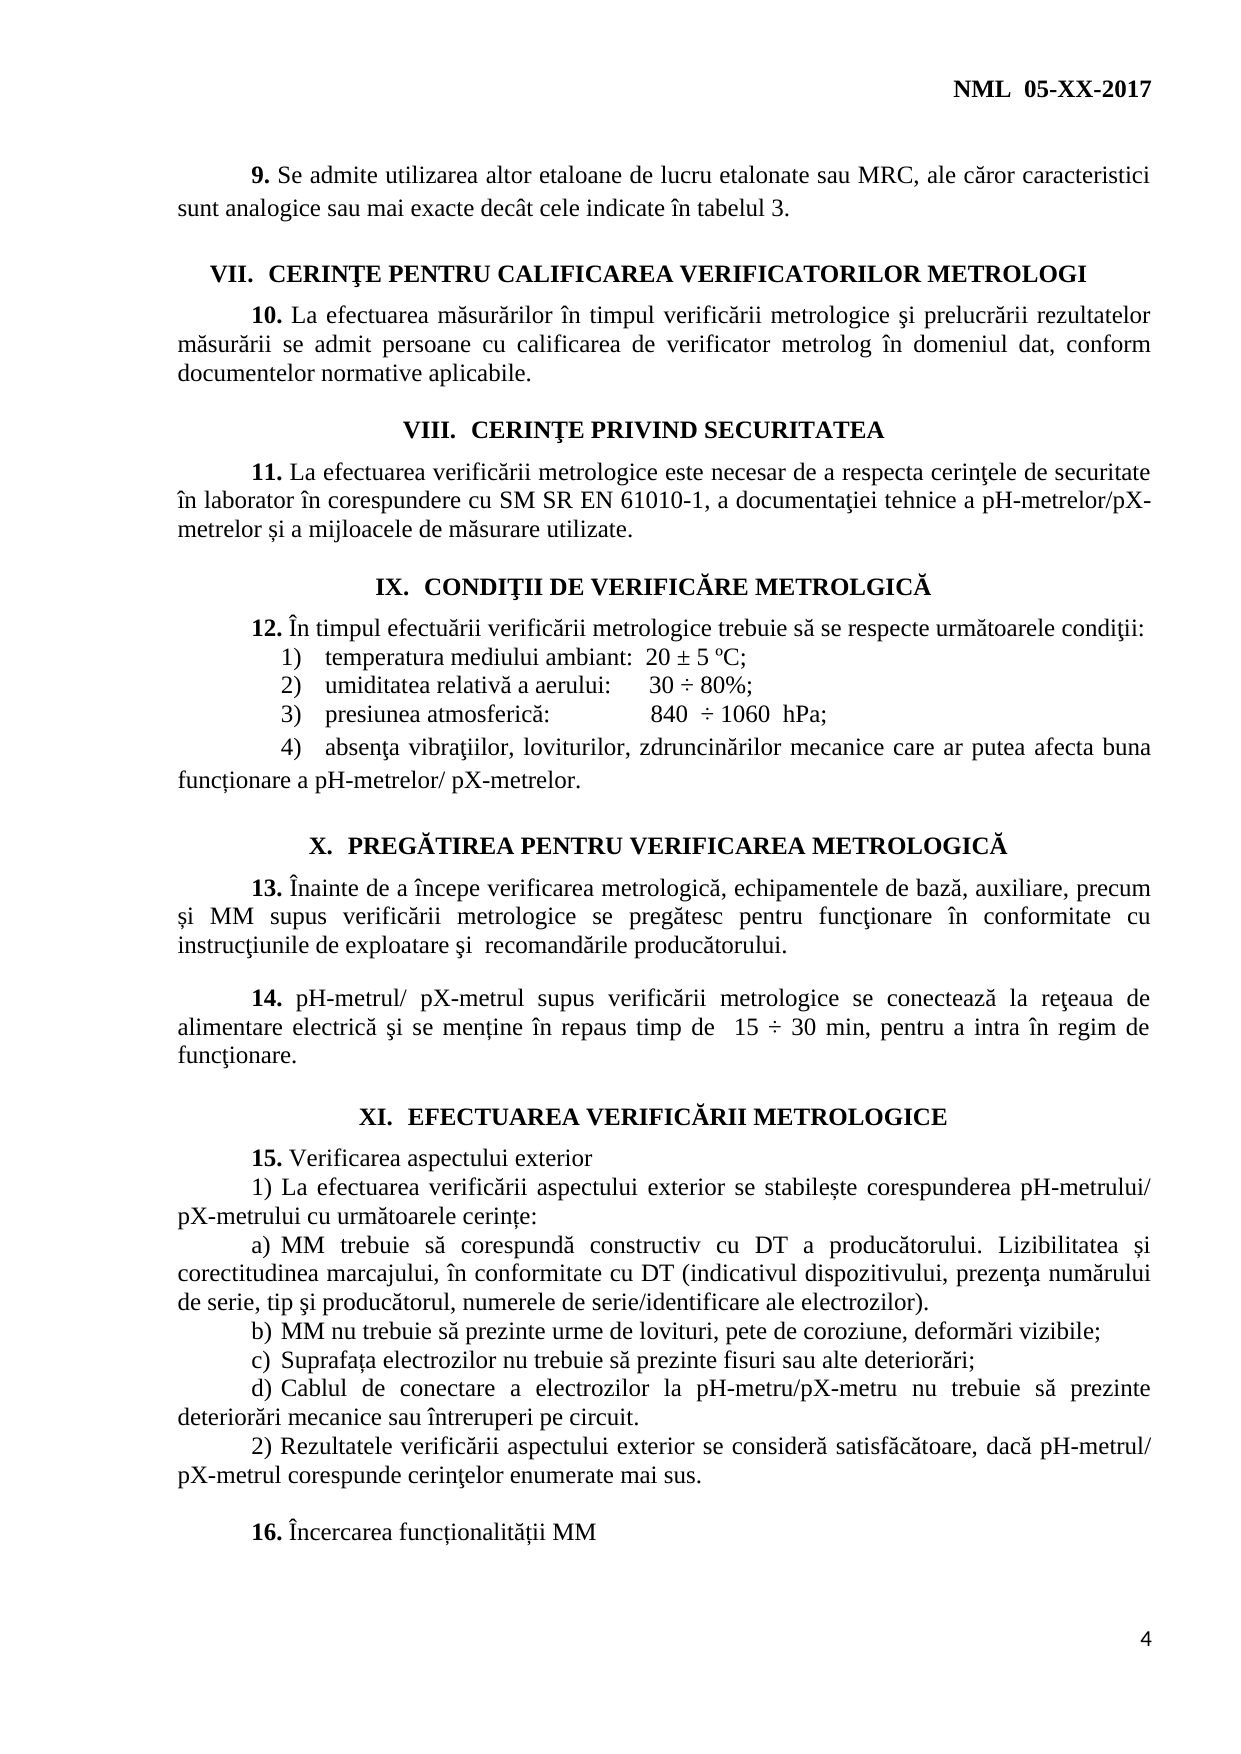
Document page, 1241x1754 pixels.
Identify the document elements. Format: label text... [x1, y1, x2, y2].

text 11. La efectuarea verificării metrologice este necesar de a respecta cerinţele de securitate în laborator în corespundere cu SM SR EN 61010- documentaţiei tehnice a pH-metrelor/pX-metrelor și a mijloacele de măsurare utilizate. [177, 457, 1152, 543]
list MM nu trebuie să prezinte urme de lovituri, pete de coroziune, deformări vizibile; [177, 1316, 1152, 1345]
text 1) La efectuarea verificării aspectului exterior se stabilește corespunderea pH-metrului/ pX-metrului cu următoarele cerințe: [177, 1172, 1152, 1230]
subtitle CERINŢE PENTRU CALIFICAREA VERIFICATORILOR METROLOGI [192, 259, 1149, 288]
text 13. Înainte de a începe verificarea metrologică, echipamentele de bază, auxiliare, precum și MM supus verificării metrologice se pregătesc pentru funcţionare în conformitate cu instrucţiunile de exploatare şi recomandările producătorului. [177, 873, 1152, 959]
subtitle EFECTUAREA VERIFICĂRII METROLOGICE [192, 1102, 1149, 1131]
text 10. La efectuarea măsurărilor în timpul verificării metrologice şi prelucrării rezultatelor măsurării se admit persoane cu calificarea de verificator metrolog în domeniul dat, conform documentelor normative aplicabile. [177, 301, 1152, 387]
list umiditatea relativă a aerului: 30 ÷ 80%; [177, 671, 1152, 699]
list Suprafața electrozilor nu trebuie să prezinte fisuri sau alte deteriorări; [177, 1345, 1152, 1373]
subtitle PREGĂTIREA PENTRU VERIFICAREA METROLOGICĂ [192, 831, 1149, 860]
text 15. Verificarea aspectului exterior [215, 1143, 1152, 1172]
list presiunea atmosferică: 840 ÷ 1060 hPa; [177, 699, 1152, 728]
text 9. Se admite utilizarea altor etaloane de lucru etalonate sau MRC, ale căror caracteristici sunt analogice sau mai exacte decât cele indicate în tabelul 3. [177, 160, 1152, 222]
list absenţa vibraţiilor, loviturilor, zdruncinărilor mecanice care ar putea afecta buna funcționare a pH-metrelor/ pX-metrelor. [177, 732, 1152, 794]
subtitle CONDIŢII DE VERIFICĂRE METROLGICĂ [192, 572, 1149, 601]
list Cablul de conectare a electrozilor la pH-metru/pX-metru nu trebuie să prezinte deteriorări mecanice sau întreruperi pe circuit. [177, 1373, 1152, 1431]
list temperatura mediului ambiant: 20 ± 5 ºC; [177, 642, 1152, 671]
text 14. pH-metrul/ pX-metrul supus verificării metrologice se conectează la reţeaua de alimentare electrică şi se menține în repaus timp de 15 ÷ 30 min, pentru a intra în regim de funcţionare. [177, 983, 1152, 1069]
text 16. Încercarea funcționalității MM [177, 1517, 1152, 1546]
subtitle CERINŢE PRIVIND SECURITATEA [192, 416, 1149, 444]
text 2) Rezultatele verificării aspectului exterior se consideră satisfăcătoare, dacă pH-metrul/ pX-metrul corespunde cerinţelor enumerate mai sus. [177, 1431, 1152, 1488]
list MM trebuie să corespundă constructiv cu DT a producătorului. Lizibilitatea și corectitudinea marcajului, în conformitate cu DT (indicativul dispozitivului, prezenţa numărului de serie, tip şi producătorul, numerele de serie/identificare ale electrozilor). [177, 1230, 1152, 1316]
text 12. În timpul efectuării verificării metrologice trebuie să se respecte următoarele condiţii: [177, 613, 1152, 642]
